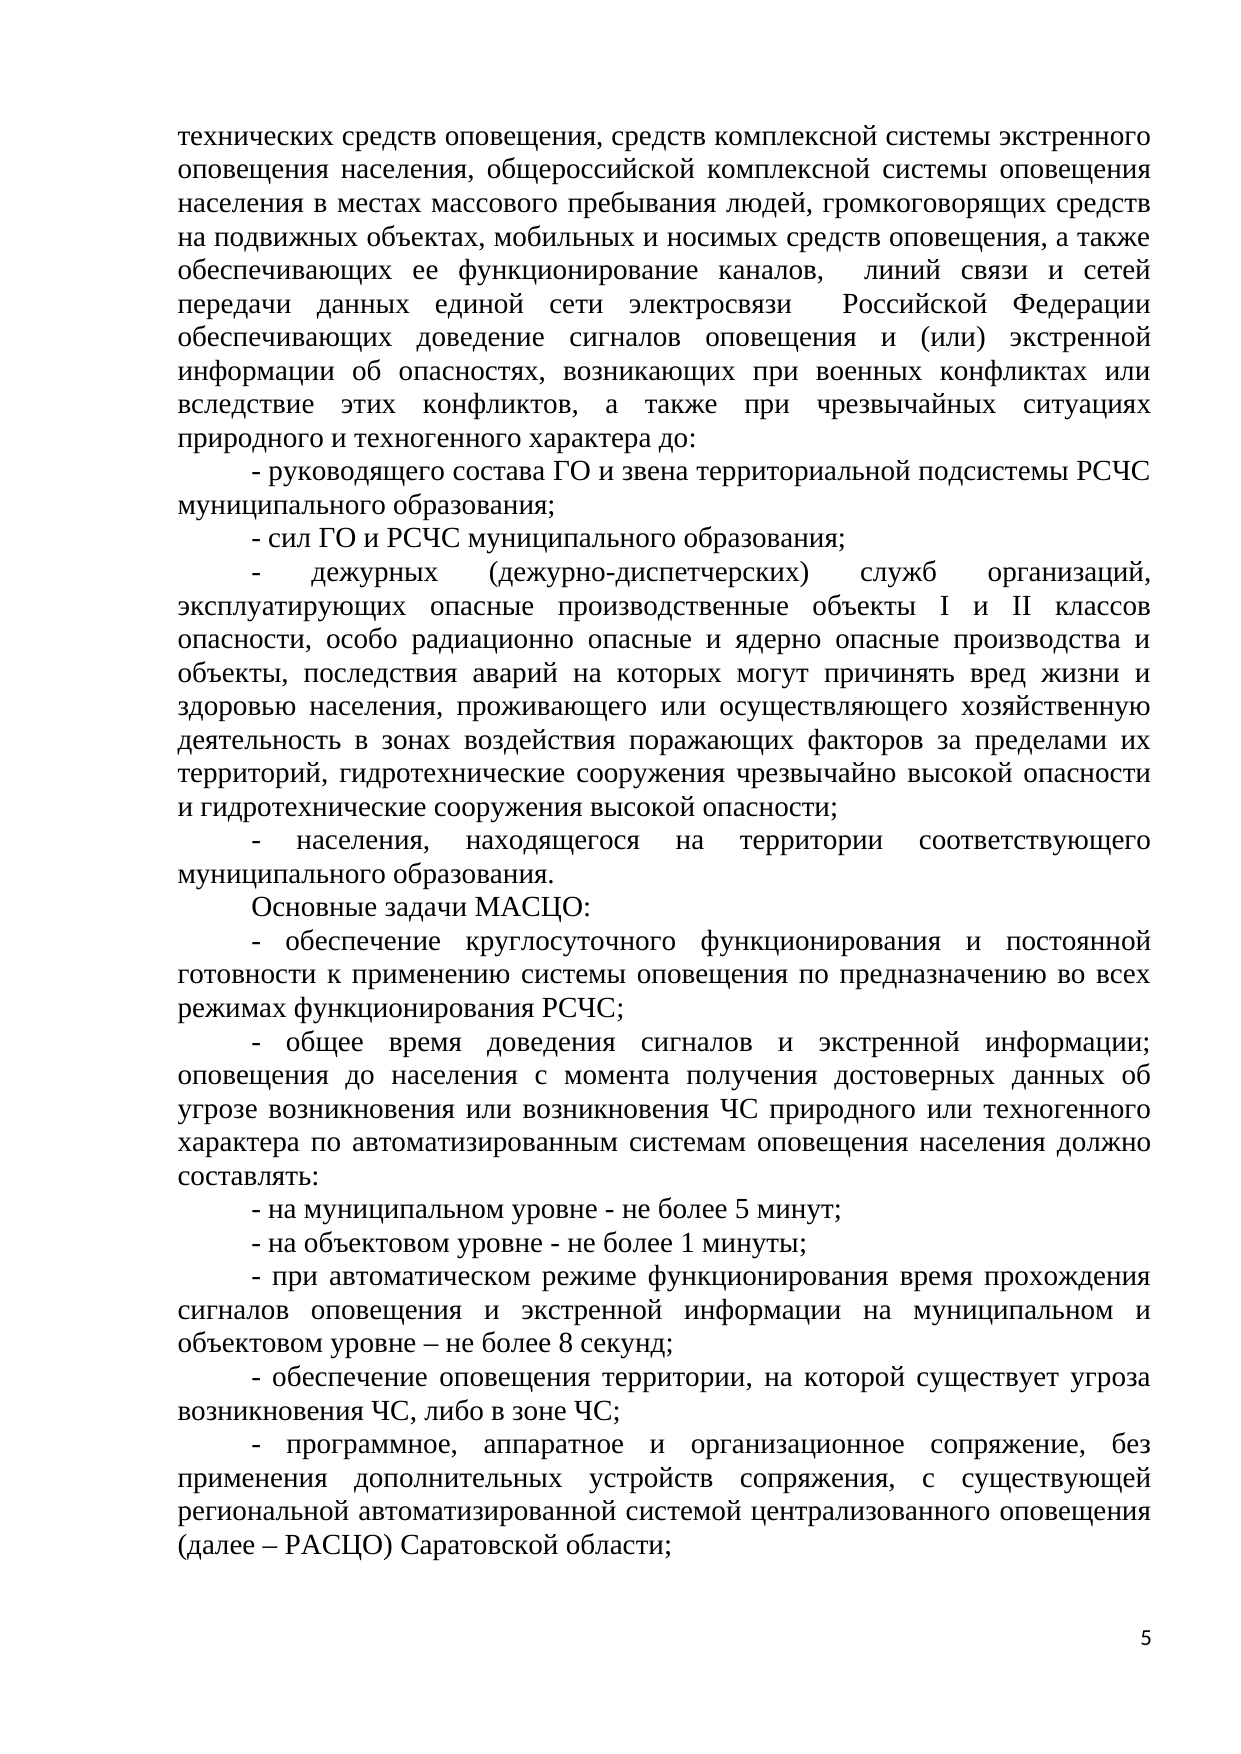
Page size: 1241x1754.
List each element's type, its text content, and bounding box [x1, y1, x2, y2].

text - общее время доведения сигналов и экстренной информации; оповещения до населения с момента получения достоверных данных об угрозе возникновения или возникновения ЧС природного или техногенного характера по автоматизированным системам оповещения населения должно составлять: [177, 1024, 1152, 1191]
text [177, 118, 1152, 453]
text - обеспечение круглосуточного функционирования и постоянной готовности к применению системы оповещения по предназначению во всех режимах функционирования РСЧС; [177, 923, 1152, 1024]
text - руководящего состава ГО и звена территориальной подсистемы РСЧС муниципального образования; [177, 453, 1152, 521]
text - дежурных (дежурно-диспетчерских) служб организаций, эксплуатирующих опасные производственные объекты I и II классов опасности, особо радиационно опасные и ядерно опасные производства и объекты, последствия аварий на которых могут причинять вред жизни и здоровью населения, проживающего или осуществляющего хозяйственную деятельность в зонах воздействия поражающих факторов за пределами их территорий, гидротехнические сооружения чрезвычайно высокой опасности и гидротехнические сооружения высокой опасности; [177, 554, 1152, 822]
text - на объектовом уровне - не более 1 минуты; [177, 1225, 1152, 1258]
text - на муниципальном уровне - не более 5 минут; [177, 1191, 1152, 1225]
text - программное, аппаратное и организационное сопряжение, без применения дополнительных устройств сопряжения, с существующей региональной автоматизированной системой централизованного оповещения (далее – РАСЦО) Саратовской области; [177, 1426, 1152, 1560]
text - обеспечение оповещения территории, на которой существует угроза возникновения ЧС, либо в зоне ЧС; [177, 1359, 1152, 1426]
text Основные задачи МАСЦО: [177, 889, 1152, 923]
text - сил ГО и РСЧС муниципального образования; [177, 521, 1152, 554]
text - при автоматическом режиме функционирования время прохождения сигналов оповещения и экстренной информации на муниципальном и объектовом уровне – не более 8 секунд; [177, 1258, 1152, 1359]
text - населения, находящегося на территории соответствующего муниципального образования. [177, 822, 1152, 889]
